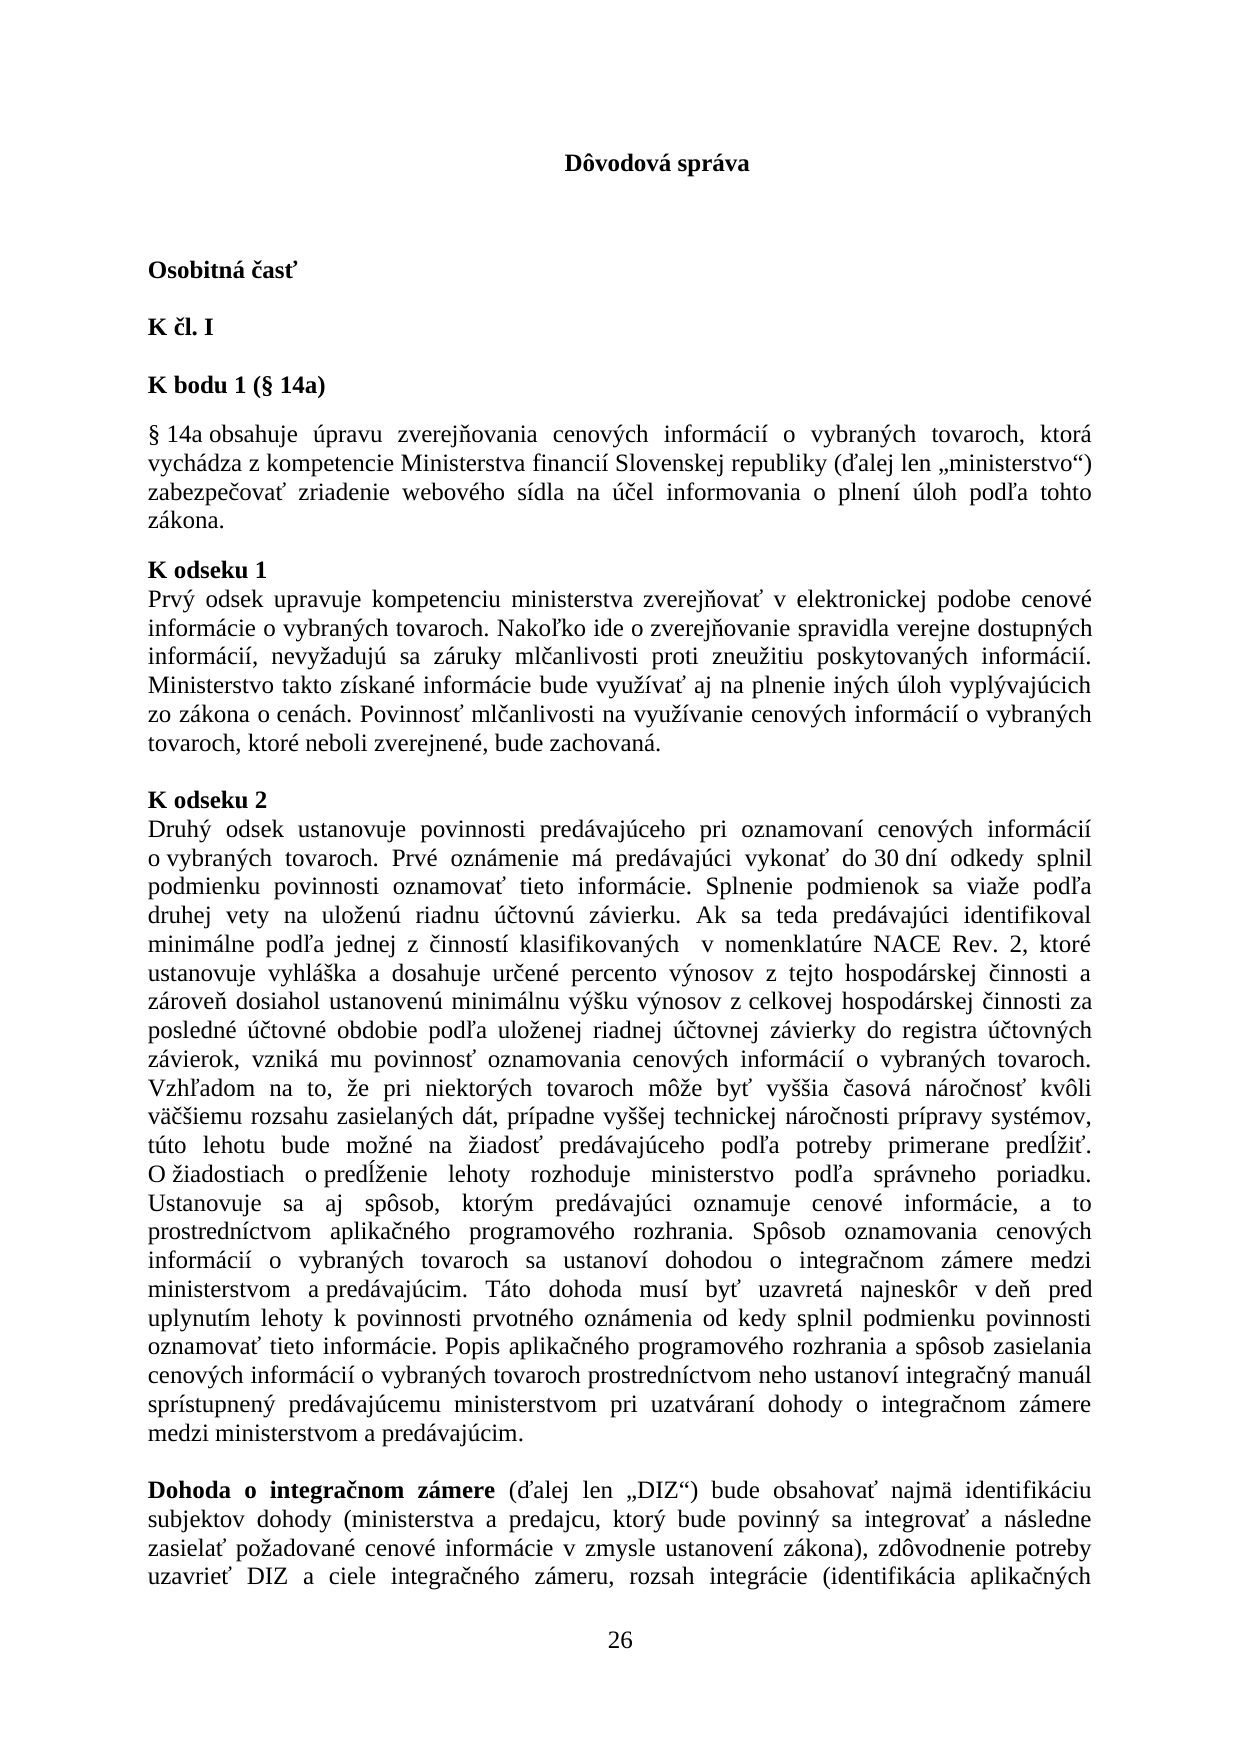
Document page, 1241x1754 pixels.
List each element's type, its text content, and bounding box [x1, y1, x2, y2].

text K odseku 1 [148, 555, 1092, 584]
text Prvý odsek upravuje kompetenciu ministerstva zverejňovať v elektronickej podobe cenové informácie o vybraných tovaroch. Nakoľko ide o zverejňovanie spravidla verejne dostupných informácií, nevyžadujú sa záruky mlčanlivosti proti zneužitiu poskytovaných informácií. Ministerstvo takto získané informácie bude využívať aj na plnenie iných úloh vyplývajúcich zo zákona o cenách. Povinnosť mlčanlivosti na využívanie cenových informácií o vybraných tovaroch, ktoré neboli zverejnené, bude zachovaná. [148, 584, 1092, 756]
text K čl. I [148, 312, 1092, 341]
text Druhý odsek ustanovuje povinnosti predávajúceho pri oznamovaní cenových informácií o vybraných tovaroch. Prvé oznámenie má predávajúci vykonať do 30 dní odkedy splnil podmienku povinnosti oznamovať tieto informácie. Splnenie podmienok sa viaže podľa druhej vety na uloženú riadnu účtovnú závierku. Ak sa teda predávajúci identifikoval minimálne podľa jednej z činností klasifikovaných v nomenklatúre NACE Rev. 2, ktoré ustanovuje vyhláška a dosahuje určené percento výnosov z tejto hospodárskej činnosti a zároveň dosiahol ustanovenú minimálnu výšku výnosov z celkovej hospodárskej činnosti za posledné účtovné obdobie podľa uloženej riadnej účtovnej závierky do registra účtovných závierok, vzniká mu povinnosť oznamovania cenových informácií o vybraných tovaroch. Vzhľadom na to, že pri niektorých tovaroch môže byť vyššia časová náročnosť kvôli väčšiemu rozsahu zasielaných dát, prípadne vyššej technickej náročnosti prípravy systémov, túto lehotu bude možné na žiadosť predávajúceho podľa potreby primerane predĺžiť. O žiadostiach o predĺženie lehoty rozhoduje ministerstvo podľa správneho poriadku. Ustanovuje sa aj spôsob, ktorým predávajúci oznamuje cenové informácie, a to prostredníctvom aplikačného programového rozhrania. Spôsob oznamovania cenových informácií o vybraných tovaroch sa ustanoví dohodou o integračnom zámere medzi ministerstvom a predávajúcim. Táto dohoda musí byť uzavretá najneskôr v deň pred uplynutím lehoty k povinnosti prvotného oznámenia od kedy splnil podmienku povinnosti oznamovať tieto informácie. Popis aplikačného programového rozhrania a spôsob zasielania cenových informácií o vybraných tovaroch prostredníctvom neho ustanoví integračný manuál sprístupnený predávajúcemu ministerstvom pri uzatváraní dohody o integračnom zámere medzi ministerstvom a predávajúcim. [148, 814, 1092, 1446]
text Dôvodová správa [148, 148, 1092, 176]
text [148, 1475, 1092, 1590]
text Osobitná časť [148, 255, 1092, 283]
text K odseku 2 [148, 785, 1092, 814]
text § 14a obsahuje úpravu zverejňovania cenových informácií o vybraných tovaroch, ktorá vychádza z kompetencie Ministerstva financií Slovenskej republiky (ďalej len „ministerstvo“) zabezpečovať zriadenie webového sídla na účel informovania o plnení úloh podľa tohto zákona. [148, 419, 1092, 534]
text K bodu 1 (§ 14a) [148, 370, 1092, 398]
